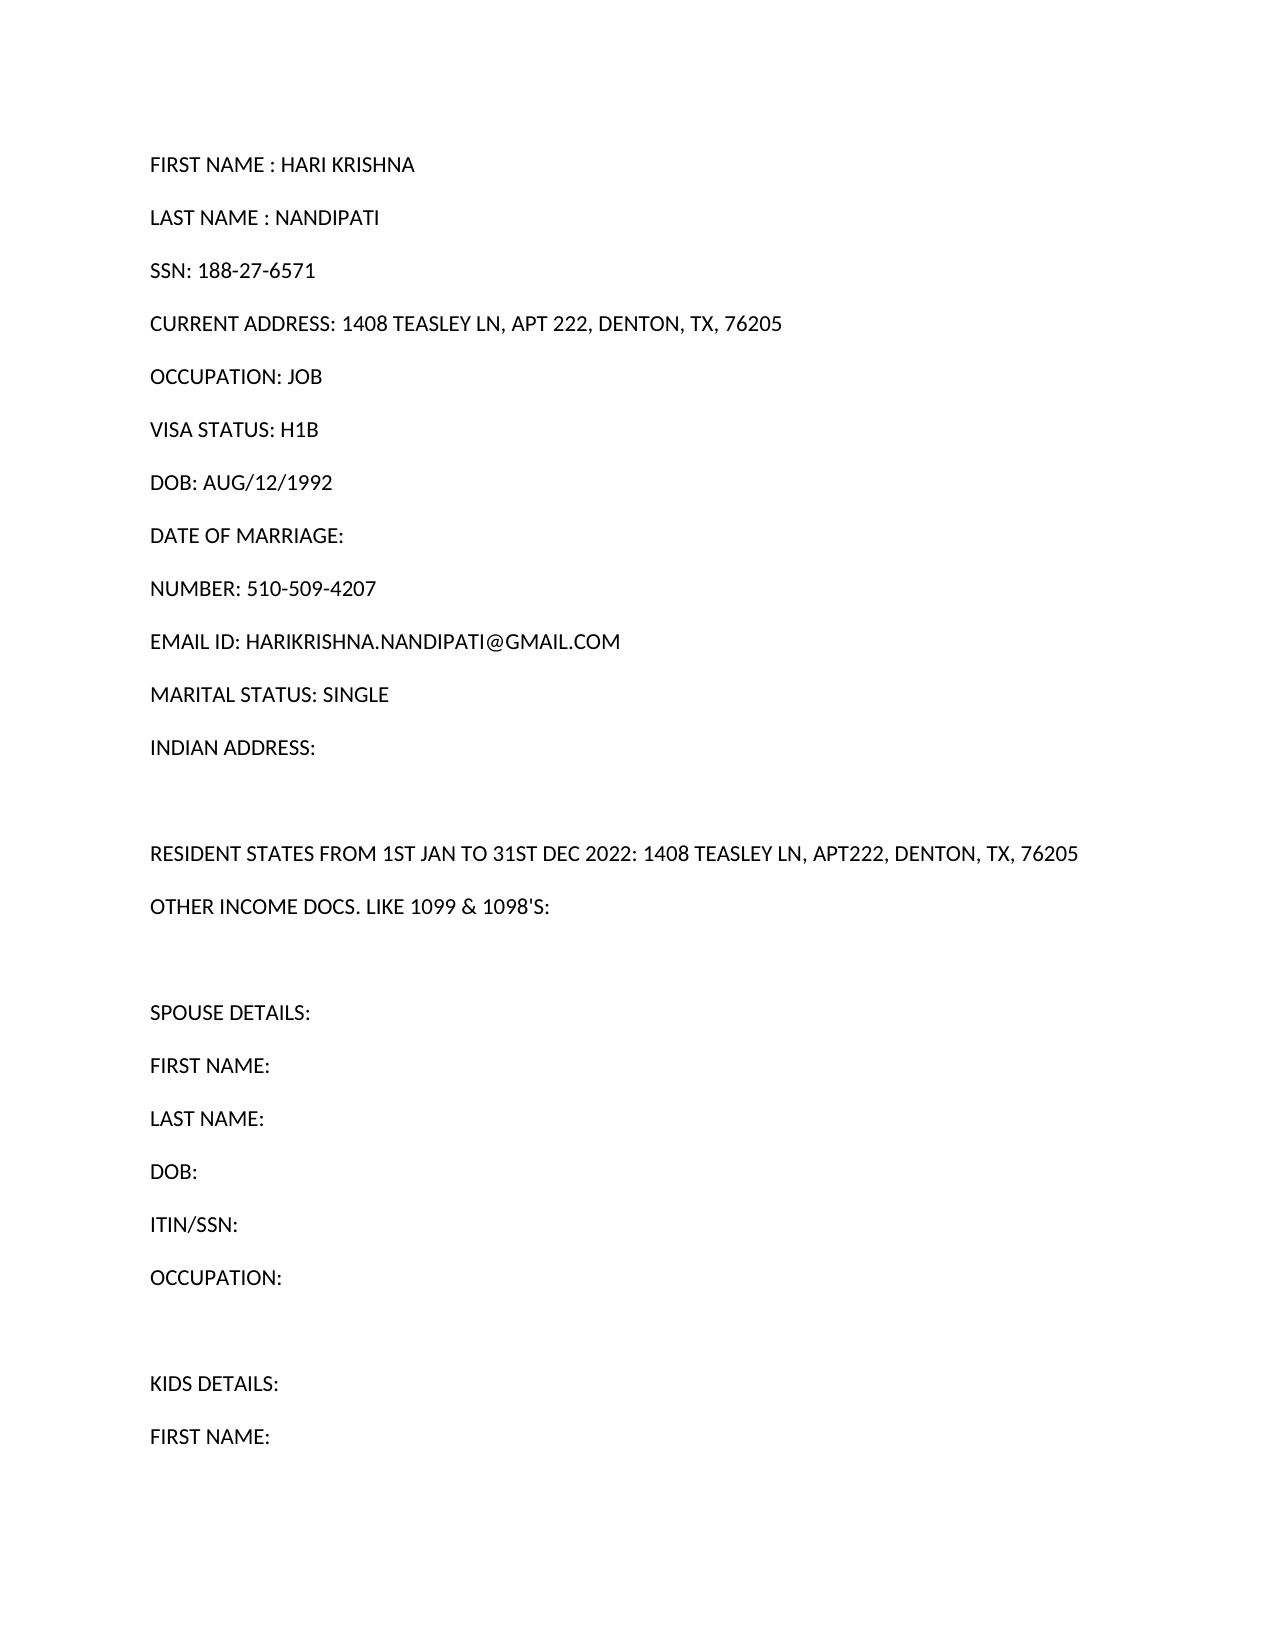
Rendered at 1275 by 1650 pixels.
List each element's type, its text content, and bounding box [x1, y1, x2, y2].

text OCCUPATION: [150, 1263, 1125, 1291]
text LAST NAME : NANDIPATI [150, 203, 1125, 231]
text OCCUPATION: JOB [150, 362, 1125, 390]
text NUMBER: 510-509-4207 [150, 574, 1125, 602]
text DOB: AUG/12/1992 [150, 468, 1125, 496]
text OTHER INCOME DOCS. LIKE 1099 & 1098'S: [150, 892, 1125, 920]
text INDIAN ADDRESS: [150, 733, 1125, 761]
text FIRST NAME : HARI KRISHNA [150, 150, 1125, 178]
text VISA STATUS: H1B [150, 415, 1125, 443]
text CURRENT ADDRESS: 1408 TEASLEY LN, APT 222, DENTON, TX, 76205 [150, 309, 1125, 337]
text FIRST NAME: [150, 1422, 1125, 1451]
text DOB: [150, 1157, 1125, 1185]
text DATE OF MARRIAGE: [150, 521, 1125, 549]
text FIRST NAME: [150, 1051, 1125, 1079]
text EMAIL ID: HARIKRISHNA.NANDIPATI@GMAIL.COM [150, 627, 1125, 655]
text MARITAL STATUS: SINGLE [150, 680, 1125, 708]
text KIDS DETAILS: [150, 1369, 1125, 1397]
text SPOUSE DETAILS: [150, 998, 1125, 1026]
text ITIN/SSN: [150, 1210, 1125, 1238]
text SSN: 188-27-6571 [150, 256, 1125, 284]
text LAST NAME: [150, 1104, 1125, 1132]
text RESIDENT STATES FROM 1ST JAN TO 31ST DEC 2022: 1408 TEASLEY LN, APT222, DENTON, TX, 76205 [150, 839, 1125, 867]
